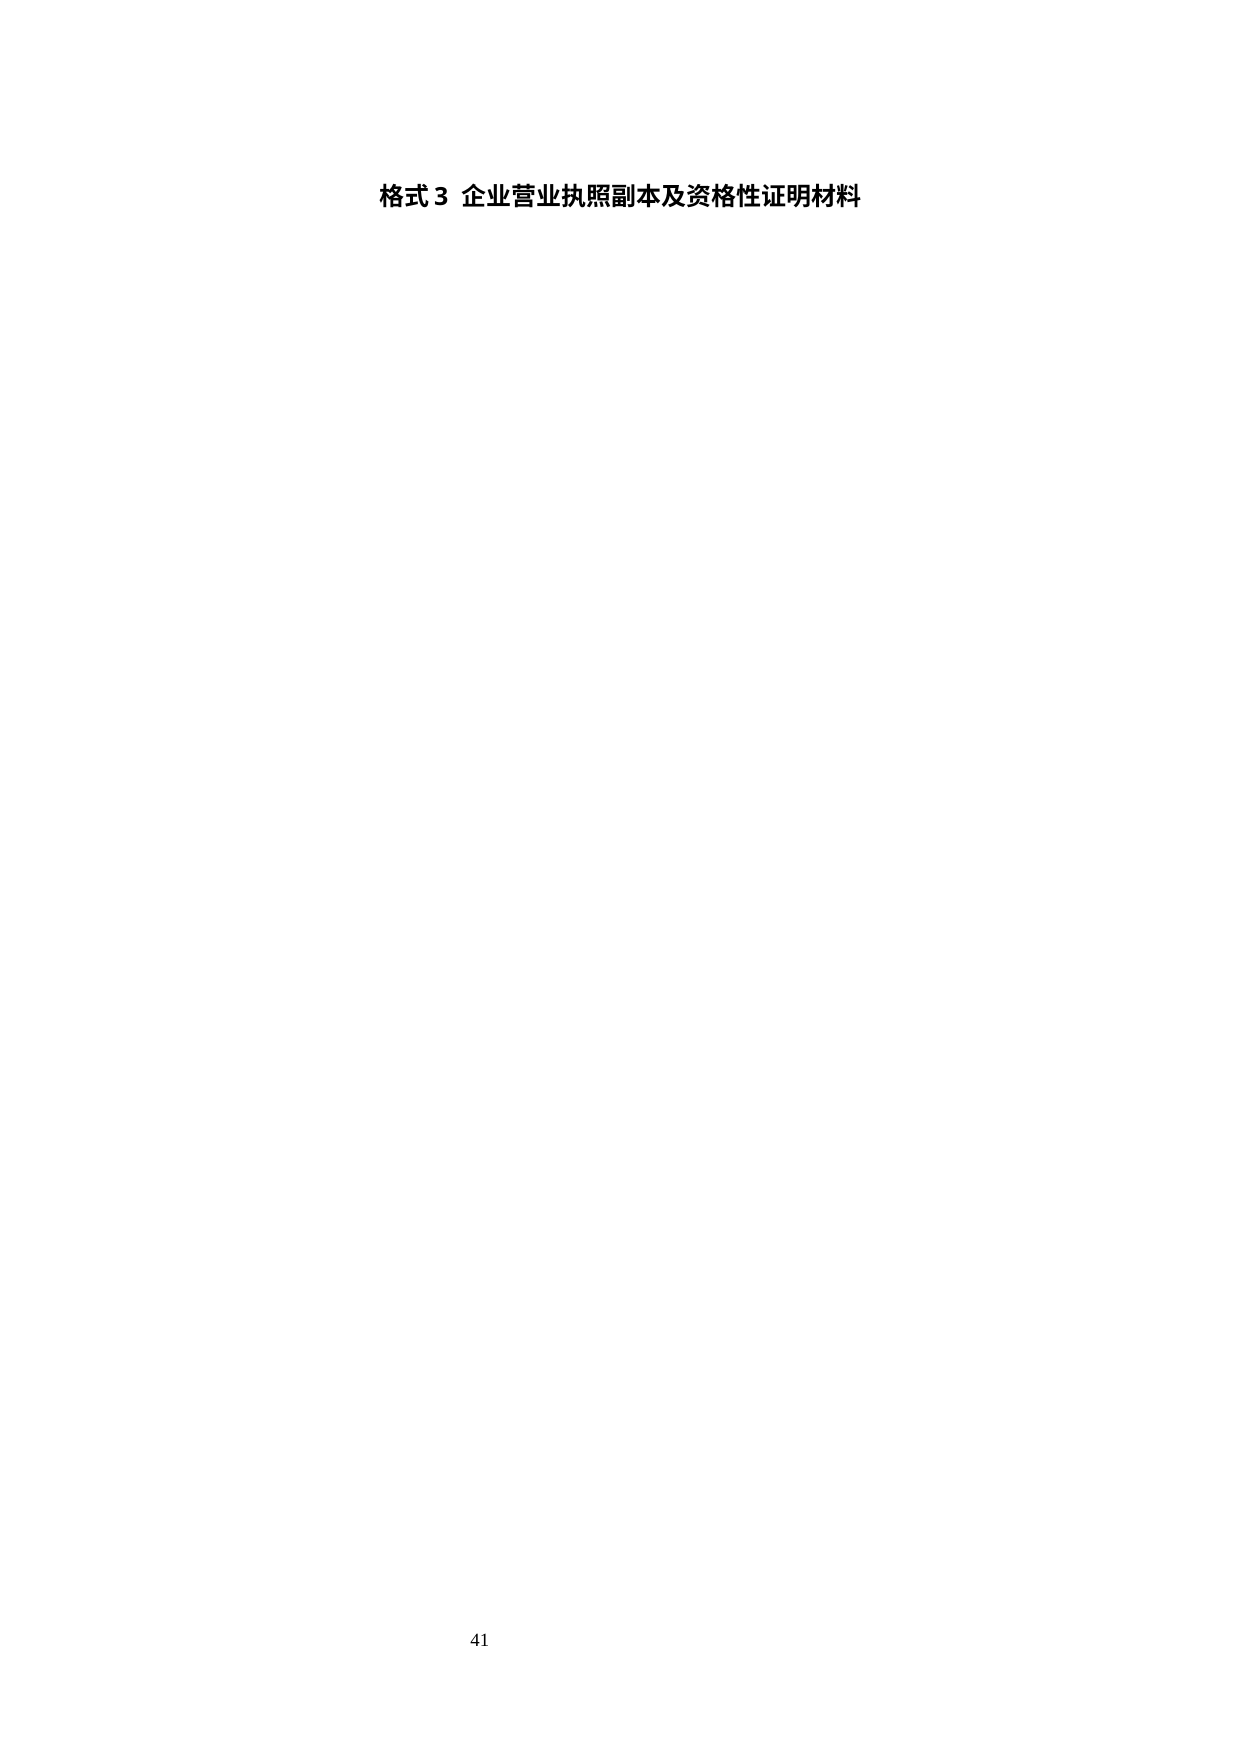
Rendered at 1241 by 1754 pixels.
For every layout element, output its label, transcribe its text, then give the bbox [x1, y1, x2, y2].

text 格式3 企业营业执照副本及资格性证明材料 [165, 162, 1075, 227]
